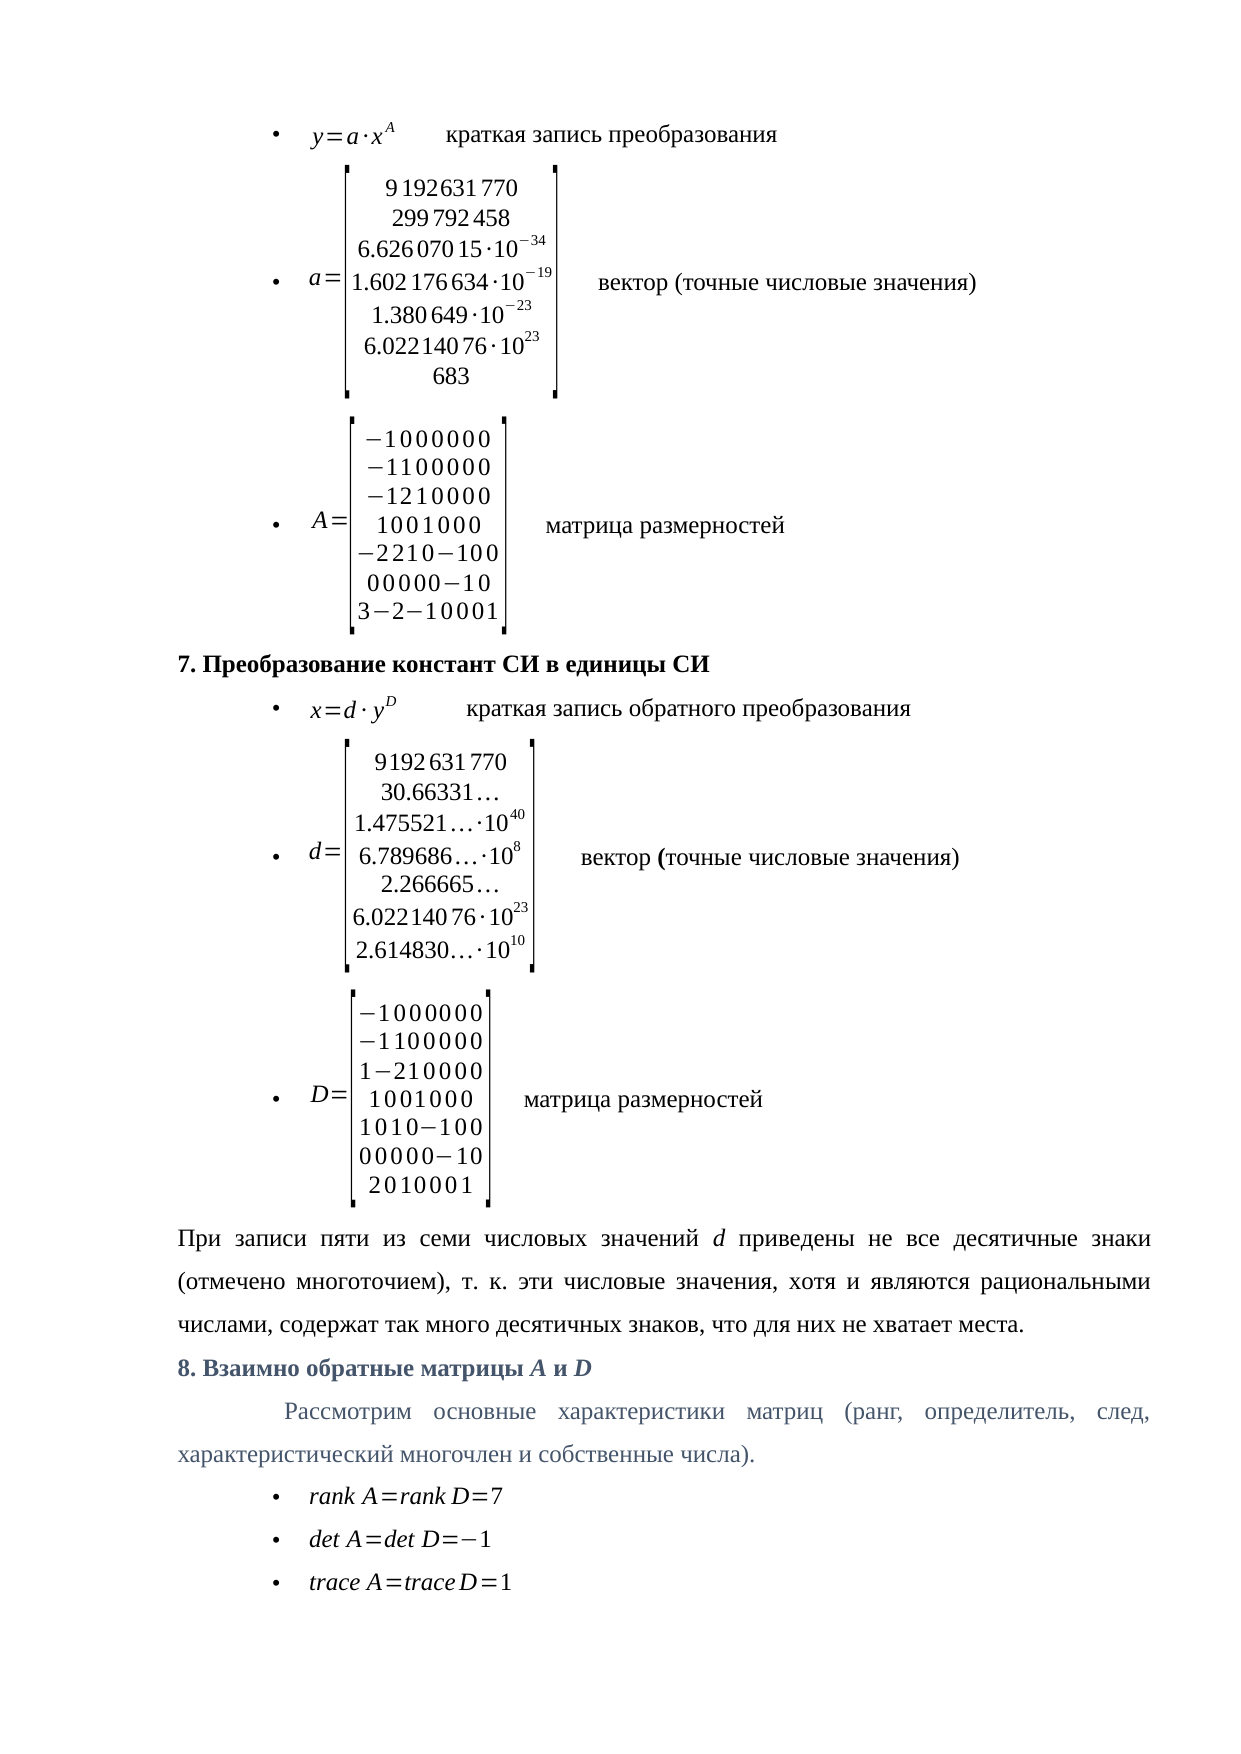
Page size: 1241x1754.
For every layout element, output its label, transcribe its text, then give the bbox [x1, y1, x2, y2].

list краткая запись преобразования [272, 118, 1152, 149]
list матрица размерностей [272, 988, 1152, 1209]
list вектор (точные числовые значения) [272, 738, 1152, 974]
list краткая запись обратного преобразования [272, 692, 1152, 723]
text Рассмотрим основные характеристики матриц (ранг, определитель, след, характеристический многочлен и собственные числа). [177, 1396, 1152, 1468]
text При записи пяти из семи числовых значений d приведены не все десятичные знаки (отмечено многоточием), т. к. эти числовые значения, хотя и являются рациональными числами, содержат так много десятичных знаков, что для них не хватает места. [177, 1223, 1152, 1338]
text 7. Преобразование констант СИ в единицы СИ [177, 649, 1152, 678]
list вектор (точные числовые значения) [272, 164, 1152, 400]
text 8. Взаимно обратные матрицы A и D [177, 1353, 1152, 1381]
list матрица размерностей [272, 414, 1152, 635]
